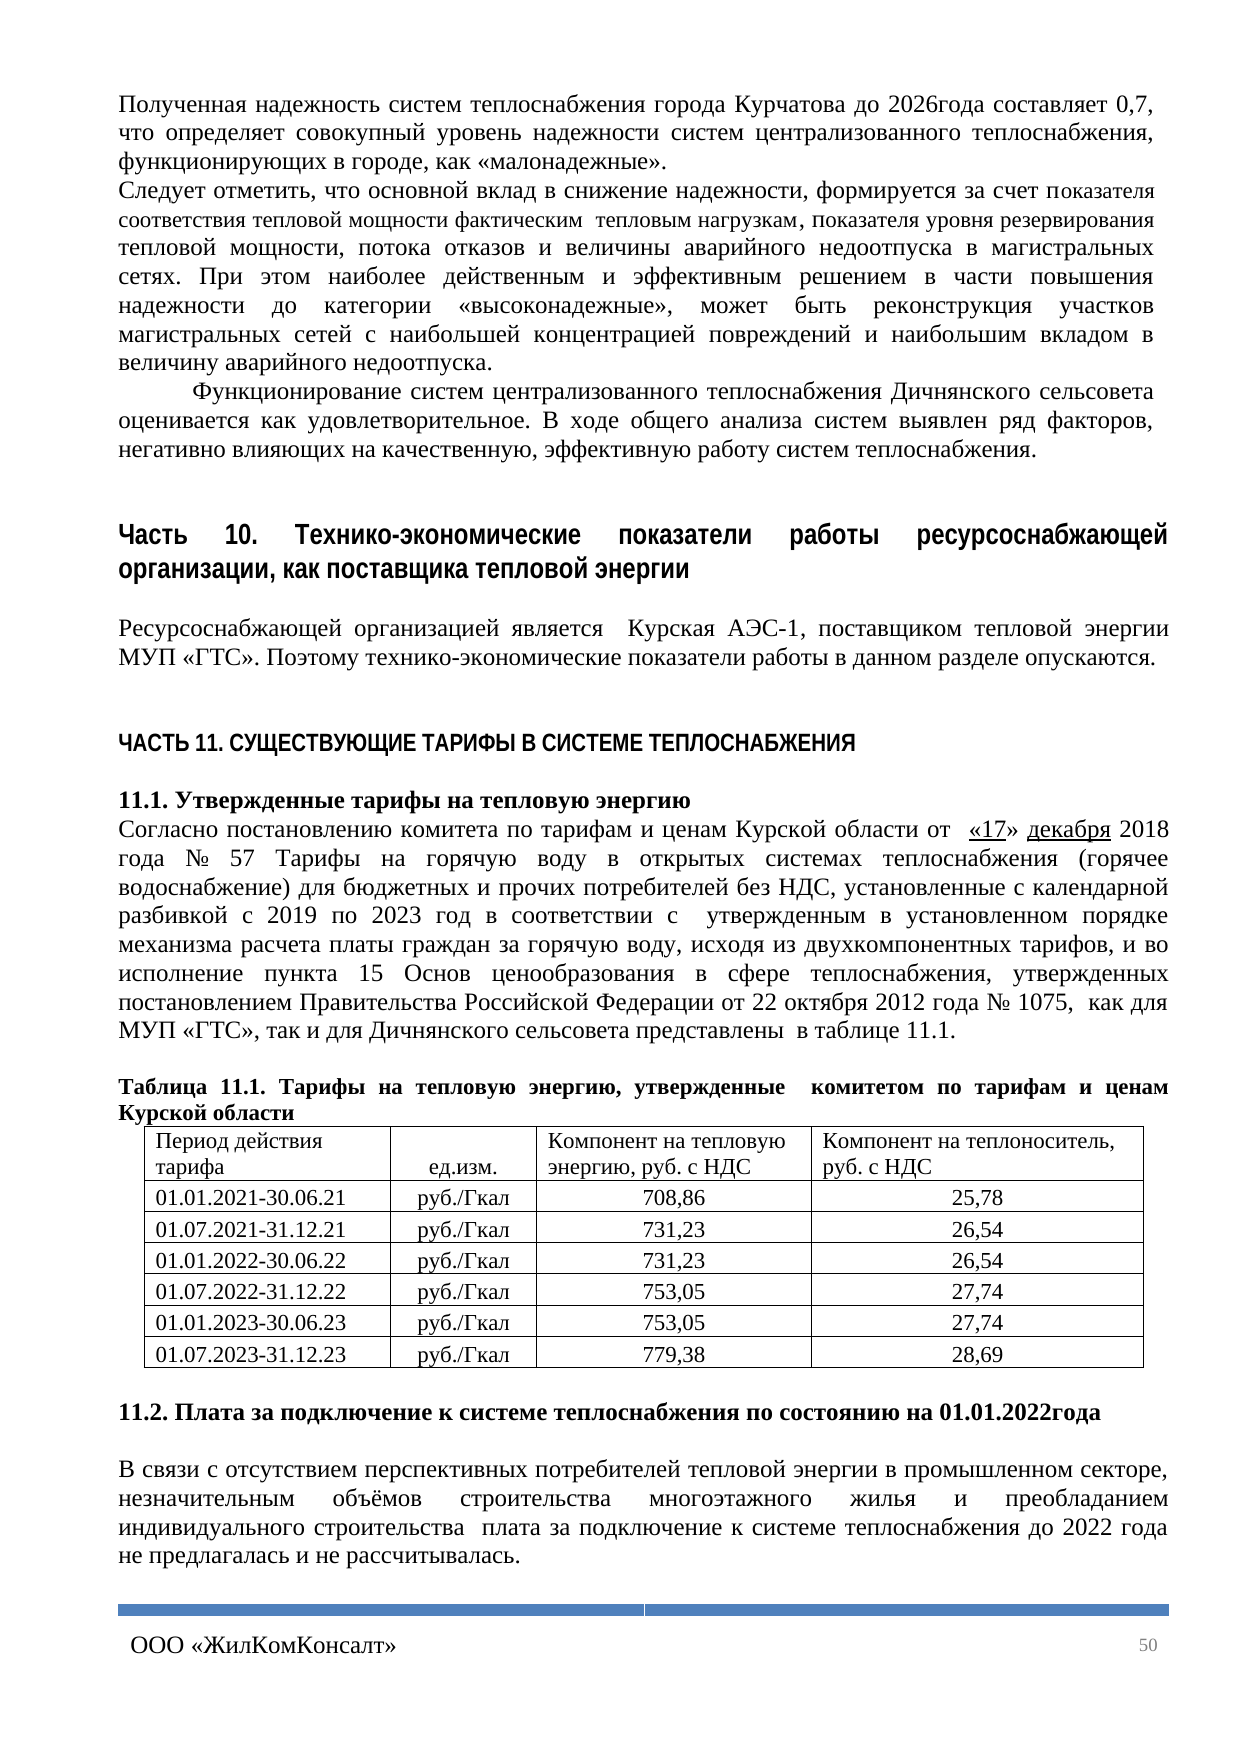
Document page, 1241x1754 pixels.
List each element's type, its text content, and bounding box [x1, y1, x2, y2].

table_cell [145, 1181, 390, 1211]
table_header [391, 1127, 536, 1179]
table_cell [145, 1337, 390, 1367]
text 11.2. Плата за подключение к системе теплоснабжения по состоянию на 01.01.2022года [118, 1397, 1169, 1426]
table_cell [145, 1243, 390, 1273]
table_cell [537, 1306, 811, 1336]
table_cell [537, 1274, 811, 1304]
text ЧАСТЬ 11. СУЩЕСТВУЮЩИЕ ТАРИФЫ В СИСТЕМЕ ТЕПЛОСНАБЖЕНИЯ [118, 728, 1169, 757]
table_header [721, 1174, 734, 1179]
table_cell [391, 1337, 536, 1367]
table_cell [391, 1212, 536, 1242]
text Согласно постановлению комитета по тарифам и ценам Курской области от «17» декабря 2018 года № 57 Тарифы на горячую воду в открытых системах теплоснабжения (горячее водоснабжение) для бюджетных и прочих потребителей без НДС, установленные с календарной разбивкой с 2019 по 2023 год в соответствии с утвержденным в установленном порядке механизма расчета платы граждан за горячую воду, исходя из двухкомпонентных тарифов, и во исполнение пункта 15 Основ ценообразования в сфере теплоснабжения, утвержденных постановлением Правительства Российской Федерации от 22 октября 2012 года № 1075, как для МУП «ГТС», так и для Дичнянского сельсовета представлены в таблице 11.1. [118, 814, 1169, 1044]
text 11.1. Утвержденные тарифы на тепловую энергию [118, 786, 1169, 814]
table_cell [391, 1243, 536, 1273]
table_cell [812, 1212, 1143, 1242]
text Полученная надежность систем теплоснабжения города Курчатова до 2026года составляет 0,7, что определяет совокупный уровень надежности систем централизованного теплоснабжения, функционирующих в городе, как «малонадежные». [118, 89, 1155, 175]
text Таблица 11.1. Тарифы на тепловую энергию, утвержденные комитетом по тарифам и ценам Курской области [118, 1073, 1169, 1126]
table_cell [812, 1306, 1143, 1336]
text В связи с отсутствием перспективных потребителей тепловой энергии в промышленном секторе, незначительным объёмов строительства многоэтажного жилья и преобладанием индивидуального строительства плата за подключение к системе теплоснабжения до 2022 года не предлагалась и не рассчитывалась. [118, 1454, 1169, 1569]
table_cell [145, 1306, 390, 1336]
text Функционирование систем централизованного теплоснабжения Дичнянского сельсовета оценивается как удовлетворительное. В ходе общего анализа систем выявлен ряд факторов, негативно влияющих на качественную, эффективную работу систем теплоснабжения. [118, 376, 1155, 462]
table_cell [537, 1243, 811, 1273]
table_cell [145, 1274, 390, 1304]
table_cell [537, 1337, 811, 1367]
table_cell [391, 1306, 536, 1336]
text Часть 10. Технико-экономические показатели работы ресурсоснабжающей организации, как поставщика тепловой энергии [118, 517, 1169, 584]
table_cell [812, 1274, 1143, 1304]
text Следует отметить, что основной вклад в снижение надежности, формируется за счет показателя соответствия тепловой мощности фактическим тепловым нагрузкам, показателя уровня резервирования тепловой мощности, потока отказов и величины аварийного недоотпуска в магистральных сетях. При этом наиболее действенным и эффективным решением в части повышения надежности до категории «высоконадежные», может быть реконструкция участков магистральных сетей с наибольшей концентрацией повреждений и наибольшим вкладом в величину аварийного недоотпуска. [118, 175, 1155, 376]
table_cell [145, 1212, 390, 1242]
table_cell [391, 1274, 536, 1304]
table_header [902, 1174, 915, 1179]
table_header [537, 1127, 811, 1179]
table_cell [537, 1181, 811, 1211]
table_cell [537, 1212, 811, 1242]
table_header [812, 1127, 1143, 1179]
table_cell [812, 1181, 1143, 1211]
text Ресурсоснабжающей организацией является Курская АЭС-1, поставщиком тепловой энергии МУП «ГТС». Поэтому технико-экономические показатели работы в данном разделе опускаются. [118, 613, 1169, 671]
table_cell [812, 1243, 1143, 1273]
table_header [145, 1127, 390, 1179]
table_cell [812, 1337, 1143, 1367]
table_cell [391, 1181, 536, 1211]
